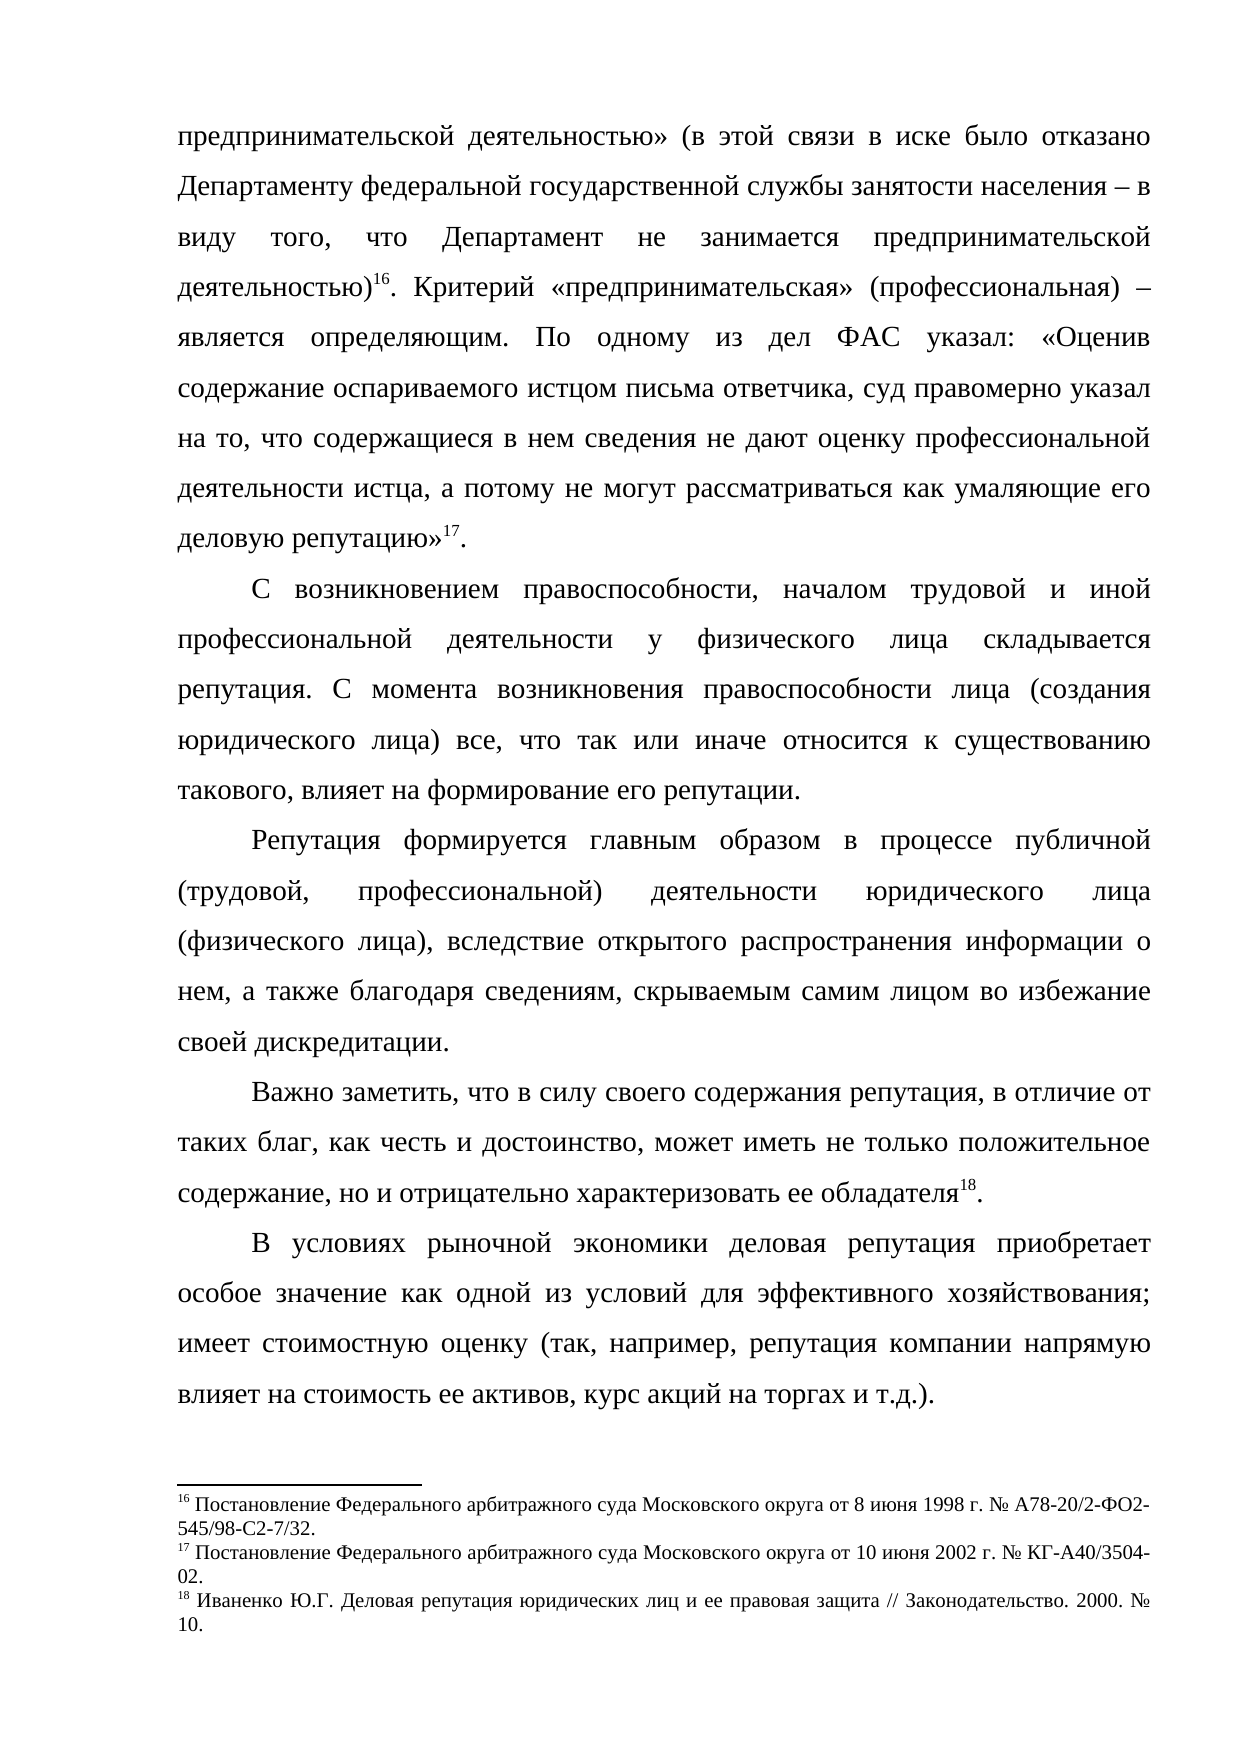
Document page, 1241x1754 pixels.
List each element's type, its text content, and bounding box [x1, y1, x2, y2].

text Репутация формируется главным образом в процессе публичной (трудовой, профессиональной) деятельности юридического лица (физического лица), вследствие открытого распространения информации о нем, а также благодаря сведениям, скрываемым самим лицом во избежание своей дискредитации. [177, 822, 1152, 1057]
text С возникновением правоспособности, началом трудовой и иной профессиональной деятельности у физического лица складывается репутация. С момента возникновения правоспособности лица (создания юридического лица) все, что так или иначе относится к существованию такового, влияет на формирование его репутации. [177, 571, 1152, 806]
text В условиях рыночной экономики деловая репутация приобретает особое значение как одной из условий для эффективного хозяйствования; имеет стоимостную оценку (так, например, репутация компании напрямую влияет на стоимость ее активов, курс акций на торгах и т.д.). [177, 1225, 1152, 1409]
text Важно заметить, что в силу своего содержания репутация, в отличие от таких благ, как честь и достоинство, может иметь не только положительное содержание, но и отрицательно характеризовать ее обладателя. [177, 1074, 1152, 1208]
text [177, 118, 1152, 554]
